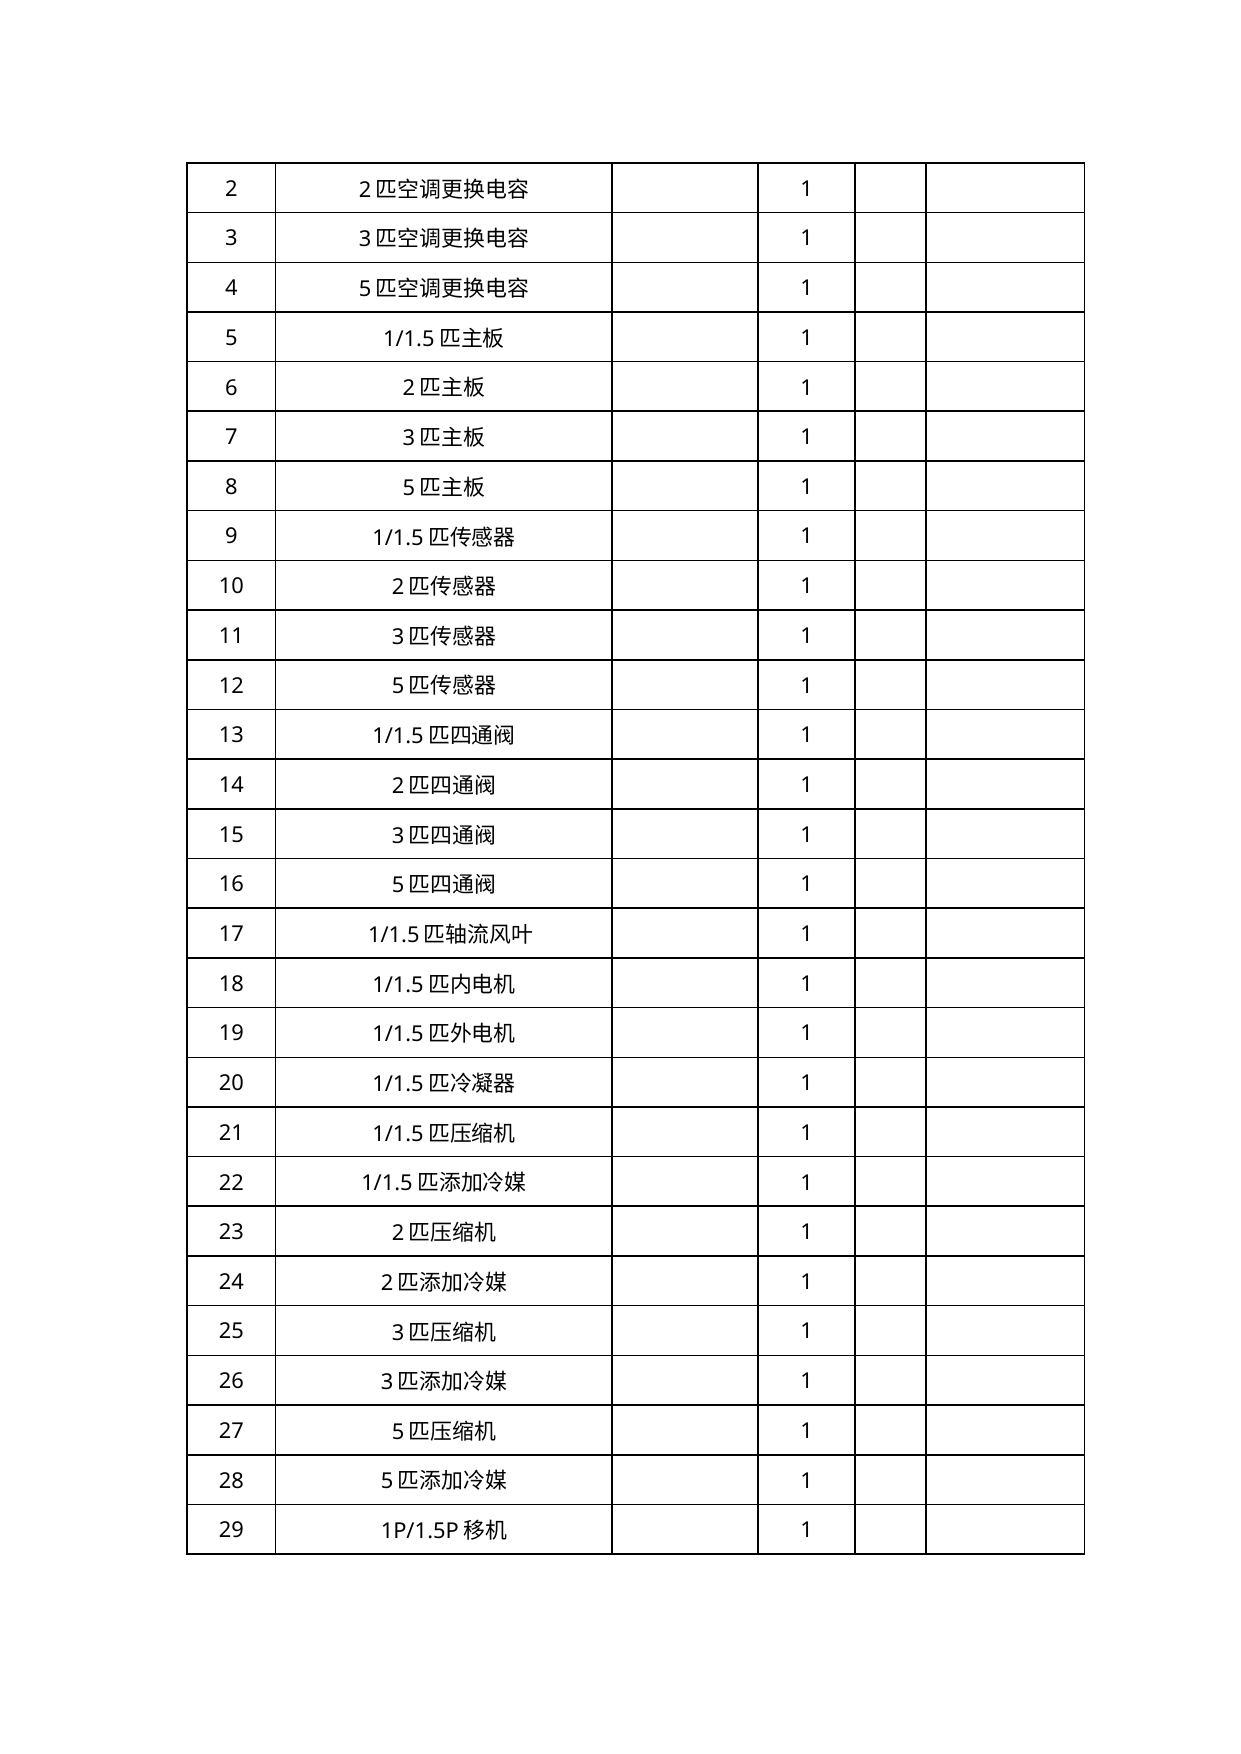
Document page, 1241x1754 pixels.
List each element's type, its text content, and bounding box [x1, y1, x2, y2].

table_cell 10 [188, 561, 275, 609]
table_cell 28 [188, 1456, 275, 1503]
table_cell [613, 710, 757, 758]
table_cell 1 [759, 859, 854, 907]
table_cell 17 [188, 909, 275, 957]
table_cell 1/1.5匹四通阀 [276, 710, 611, 758]
table_cell [856, 959, 925, 1007]
table_cell [613, 462, 757, 510]
table_cell 1 [759, 810, 854, 858]
table_cell [927, 611, 1084, 659]
table_cell [613, 909, 757, 957]
table_cell [927, 1008, 1084, 1056]
table_cell 1 [759, 1406, 854, 1454]
table_cell [613, 1157, 757, 1205]
table_cell 1 [759, 362, 854, 410]
table_cell [856, 710, 925, 758]
table_cell 5 [188, 313, 275, 361]
table_cell 8 [188, 462, 275, 510]
table_cell [613, 760, 757, 808]
table_cell [613, 661, 757, 708]
table_cell 12 [188, 661, 275, 708]
table_cell [927, 810, 1084, 858]
table_cell 1 [759, 1505, 854, 1553]
table_cell [856, 1157, 925, 1205]
table_cell 1 [759, 1008, 854, 1056]
table_cell 2匹压缩机 [276, 1207, 611, 1255]
table_cell [613, 611, 757, 659]
table_cell 1 [759, 412, 854, 460]
table_cell 1P/1.5P移机 [276, 1505, 611, 1553]
table_cell 3匹传感器 [276, 611, 611, 659]
table_cell 15 [188, 810, 275, 858]
table_cell [927, 1058, 1084, 1106]
table_cell [613, 263, 757, 311]
table_cell [927, 511, 1084, 559]
table_cell [927, 412, 1084, 460]
table_cell [613, 1406, 757, 1454]
table_cell 14 [188, 760, 275, 808]
table_cell 16 [188, 859, 275, 907]
table_cell 1 [759, 1306, 854, 1354]
table_cell 1 [759, 909, 854, 957]
table_cell 1/1.5匹主板 [276, 313, 611, 361]
table_cell 1 [759, 164, 854, 212]
table_cell [613, 313, 757, 361]
table_cell [613, 810, 757, 858]
table_cell [927, 462, 1084, 510]
table_cell 2匹四通阀 [276, 760, 611, 808]
table_cell [613, 1356, 757, 1404]
table_cell [927, 1505, 1084, 1553]
table_cell 2匹主板 [276, 362, 611, 410]
table_cell [856, 561, 925, 609]
table_cell [613, 362, 757, 410]
table_cell [927, 909, 1084, 957]
table_cell 5匹四通阀 [276, 859, 611, 907]
table_cell 3匹主板 [276, 412, 611, 460]
table_cell 9 [188, 511, 275, 559]
table_cell 2匹添加冷媒 [276, 1257, 611, 1305]
table_cell [927, 859, 1084, 907]
table_cell 5匹主板 [276, 462, 611, 510]
table_cell 24 [188, 1257, 275, 1305]
table_cell [856, 1207, 925, 1255]
table_cell [927, 561, 1084, 609]
table_cell [927, 710, 1084, 758]
table_cell 25 [188, 1306, 275, 1354]
table_cell 1 [759, 1157, 854, 1205]
table_cell 1/1.5匹外电机 [276, 1008, 611, 1056]
table_cell [613, 859, 757, 907]
table_cell 1 [759, 1356, 854, 1404]
table_cell [613, 959, 757, 1007]
table_cell 1 [759, 511, 854, 559]
table_cell 1 [759, 611, 854, 659]
table_cell 1/1.5匹压缩机 [276, 1108, 611, 1156]
table_cell 27 [188, 1406, 275, 1454]
table_cell 1 [759, 710, 854, 758]
table_cell 3匹添加冷媒 [276, 1356, 611, 1404]
table_cell [613, 561, 757, 609]
table_cell 3匹四通阀 [276, 810, 611, 858]
table_cell [856, 213, 925, 261]
table_cell 1 [759, 561, 854, 609]
table_cell [856, 1456, 925, 1503]
table_cell [856, 1257, 925, 1305]
table_cell 6 [188, 362, 275, 410]
table_cell 1 [759, 263, 854, 311]
table_cell 1 [759, 1257, 854, 1305]
table_cell [613, 1456, 757, 1503]
table_cell [927, 362, 1084, 410]
table_cell [613, 1058, 757, 1106]
table_cell [856, 1058, 925, 1106]
table_cell [613, 1306, 757, 1354]
table_cell 1/1.5匹内电机 [276, 959, 611, 1007]
table_cell [927, 213, 1084, 261]
table_cell 3匹压缩机 [276, 1306, 611, 1354]
table_cell 1 [759, 313, 854, 361]
table_cell 5匹传感器 [276, 661, 611, 708]
table_cell [856, 1406, 925, 1454]
table_cell 2 [188, 164, 275, 212]
table_cell [613, 412, 757, 460]
table_cell [927, 661, 1084, 708]
table_cell 7 [188, 412, 275, 460]
table_cell [856, 412, 925, 460]
table_cell [927, 760, 1084, 808]
table_cell [927, 1356, 1084, 1404]
table_cell 19 [188, 1008, 275, 1056]
table_cell 1 [759, 661, 854, 708]
table_cell 1 [759, 1108, 854, 1156]
table_cell [856, 760, 925, 808]
table_cell 5匹压缩机 [276, 1406, 611, 1454]
table_cell 1/1.5匹轴流风叶 [276, 909, 611, 957]
table_cell [613, 1108, 757, 1156]
table_cell [856, 362, 925, 410]
table_cell [927, 1406, 1084, 1454]
table_cell [856, 1108, 925, 1156]
table_cell [613, 164, 757, 212]
table_cell [927, 959, 1084, 1007]
table_cell 1 [759, 1058, 854, 1106]
table_cell [613, 511, 757, 559]
table_cell 5匹添加冷媒 [276, 1456, 611, 1503]
table_cell 2匹空调更换电容 [276, 164, 611, 212]
table_cell [856, 909, 925, 957]
table_cell 20 [188, 1058, 275, 1106]
table_cell 4 [188, 263, 275, 311]
table_cell [927, 1157, 1084, 1205]
table_cell [856, 611, 925, 659]
table_cell [613, 1207, 757, 1255]
table_cell [856, 164, 925, 212]
table_cell 5匹空调更换电容 [276, 263, 611, 311]
table_cell 1/1.5匹传感器 [276, 511, 611, 559]
table_cell 21 [188, 1108, 275, 1156]
table_cell [927, 1456, 1084, 1503]
table_cell [927, 1257, 1084, 1305]
table_cell 11 [188, 611, 275, 659]
table_cell 3 [188, 213, 275, 261]
table_cell 1/1.5匹冷凝器 [276, 1058, 611, 1106]
table_cell 13 [188, 710, 275, 758]
table_cell [613, 1257, 757, 1305]
table_cell 23 [188, 1207, 275, 1255]
table_cell [856, 1008, 925, 1056]
table_cell 3匹空调更换电容 [276, 213, 611, 261]
table_cell 29 [188, 1505, 275, 1553]
table_cell 1 [759, 1456, 854, 1503]
table_cell 1 [759, 760, 854, 808]
table_cell [613, 213, 757, 261]
table_cell 1/1.5匹添加冷媒 [276, 1157, 611, 1205]
table_cell 2匹传感器 [276, 561, 611, 609]
table_cell [927, 1306, 1084, 1354]
table_cell [856, 511, 925, 559]
table_cell 1 [759, 462, 854, 510]
table_cell [927, 1207, 1084, 1255]
table_cell [856, 1306, 925, 1354]
table_cell 22 [188, 1157, 275, 1205]
table_cell 18 [188, 959, 275, 1007]
table_cell [856, 859, 925, 907]
table_cell [927, 1108, 1084, 1156]
table_cell 1 [759, 959, 854, 1007]
table_cell 1 [759, 1207, 854, 1255]
table_cell [856, 1356, 925, 1404]
table_cell [856, 313, 925, 361]
table_cell [856, 661, 925, 708]
table_cell [927, 164, 1084, 212]
table_cell [856, 462, 925, 510]
table_cell [927, 263, 1084, 311]
table_cell [856, 1505, 925, 1553]
table_cell [856, 263, 925, 311]
table_cell [613, 1505, 757, 1553]
table_cell [613, 1008, 757, 1056]
table_cell [927, 313, 1084, 361]
table_cell 1 [759, 213, 854, 261]
table_cell [856, 810, 925, 858]
table_cell 26 [188, 1356, 275, 1404]
